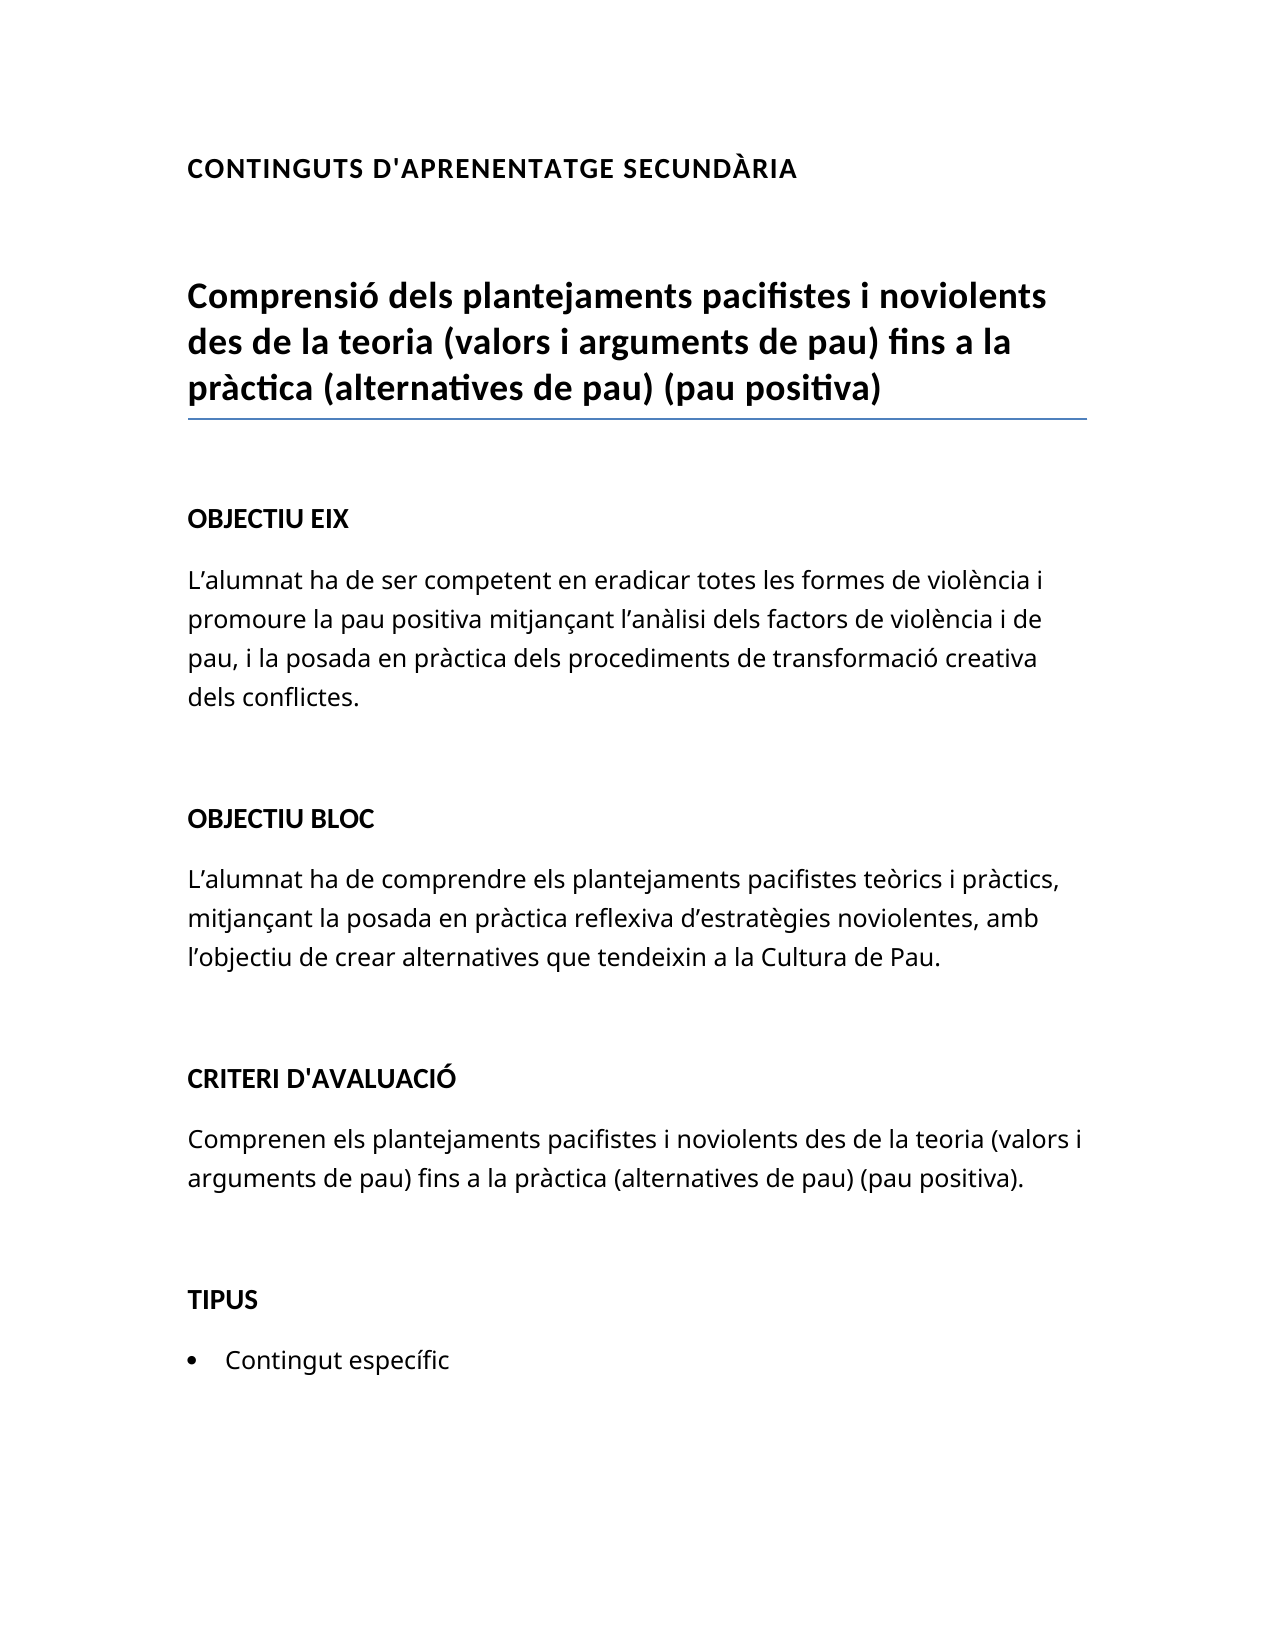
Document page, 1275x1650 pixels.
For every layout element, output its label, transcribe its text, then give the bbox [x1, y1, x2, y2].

list Contingut específic [187, 1343, 1087, 1377]
subtitle CONTINGUTS D'APRENENTATGE SECUNDÀRIA [187, 150, 1087, 186]
subtitle OBJECTIU EIX [187, 501, 1087, 536]
text Comprenen els plantejaments pacifistes i noviolents des de la teoria (valors i arguments de pau) fins a la pràctica (alternatives de pau) (pau positiva). [187, 1122, 1087, 1195]
subtitle TIPUS [187, 1281, 1087, 1316]
text L’alumnat ha de ser competent en eradicar totes les formes de violència i promoure la pau positiva mitjançant l’anàlisi dels factors de violència i de pau, i la posada en pràctica dels procediments de transformació creativa dels conflictes. [187, 562, 1087, 714]
subtitle OBJECTIU BLOC [187, 800, 1087, 835]
text L’alumnat ha de comprendre els plantejaments pacifistes teòrics i pràctics, mitjançant la posada en pràctica reflexiva d’estratègies noviolentes, amb l’objectiu de crear alternatives que tendeixin a la Cultura de Pau. [187, 862, 1087, 974]
subtitle CRITERI D'AVALUACIÓ [187, 1060, 1087, 1096]
title Comprensió dels plantejaments pacifistes i noviolents des de la teoria (valors i arguments de pau) fins a la pràctica (alternatives de pau) (pau positiva) [187, 272, 1087, 420]
